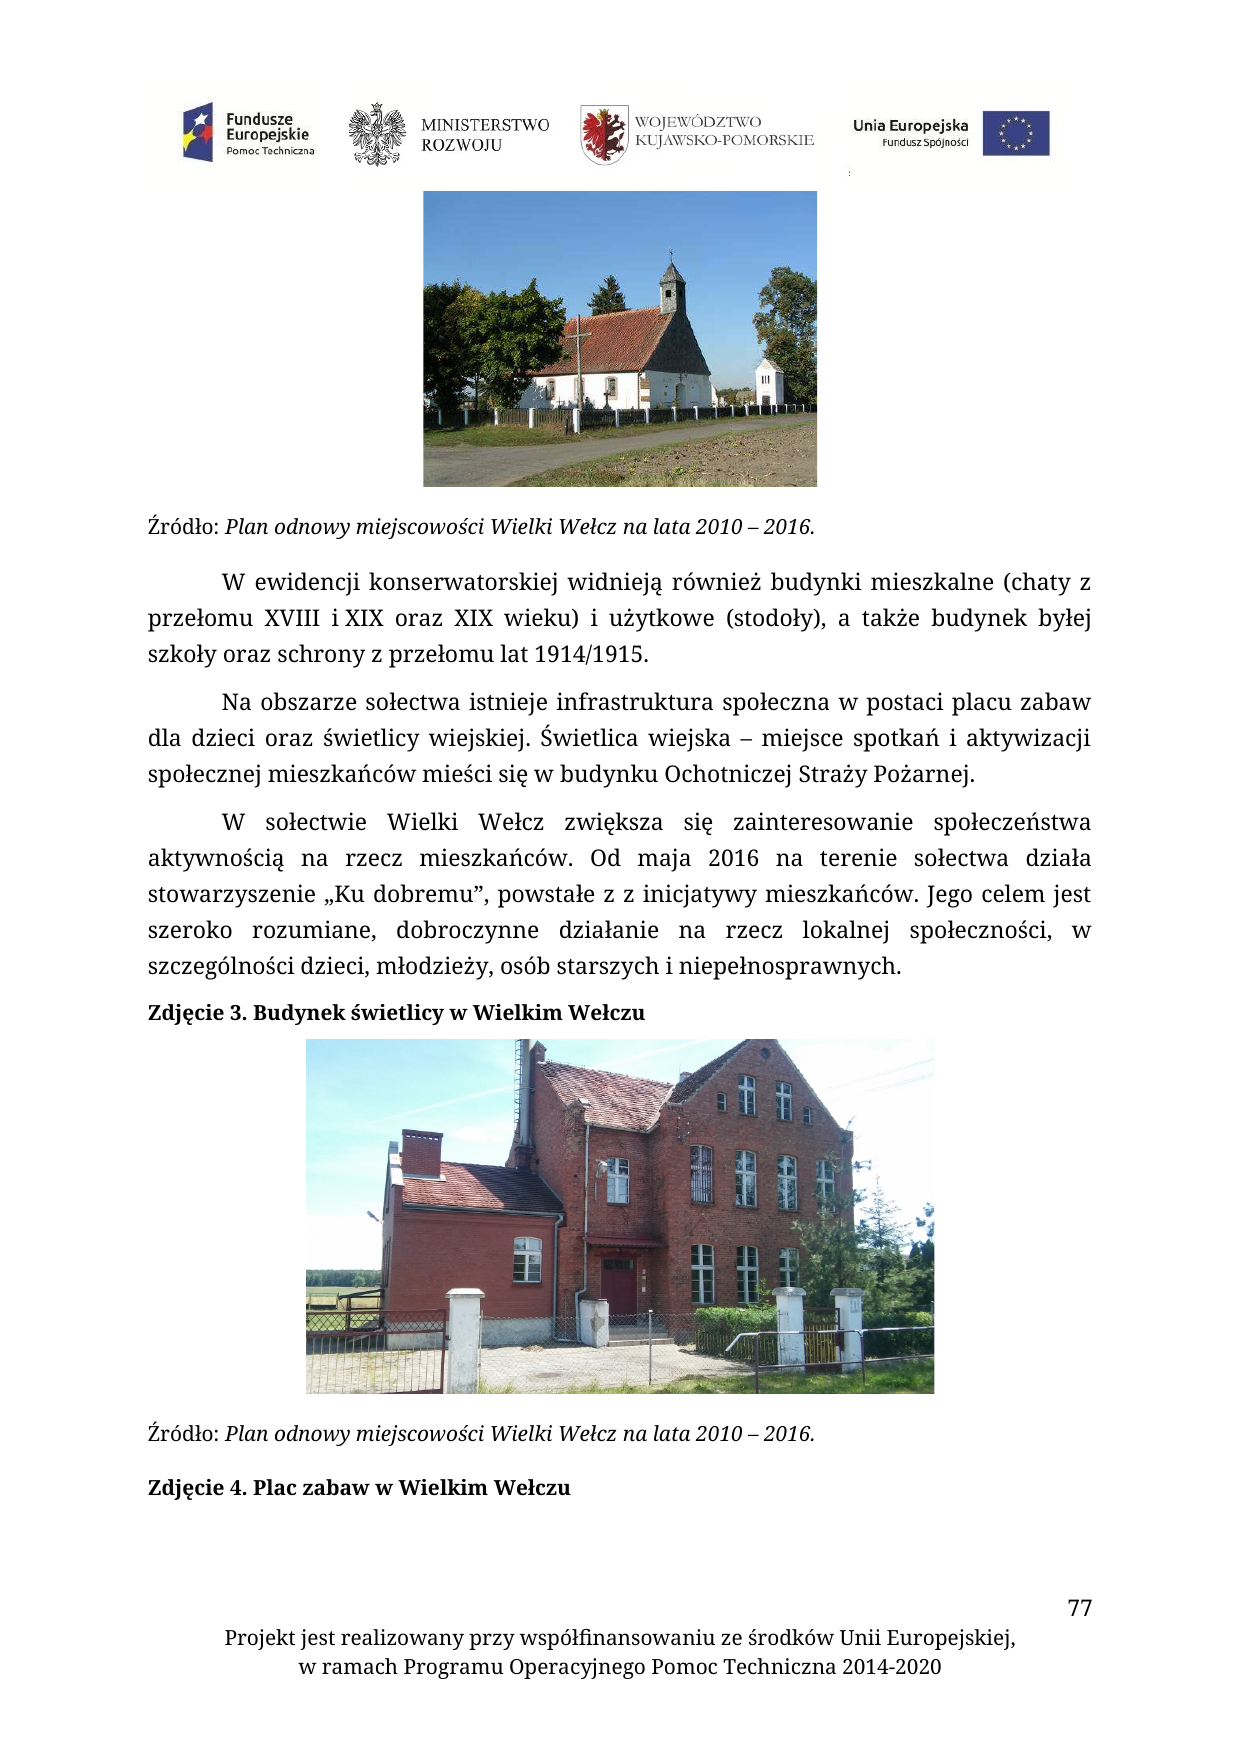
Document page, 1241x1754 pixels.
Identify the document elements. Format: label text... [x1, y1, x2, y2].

picture [306, 1039, 935, 1394]
text Źródło: Plan odnowy miejscowości Wielki Wełcz na lata 2010 – 2016. [148, 1419, 1093, 1448]
text W sołectwie Wielki Wełcz zwiększa się zainteresowanie społeczeństwa aktywnością na rzecz mieszkańców. Od maja 2016 na terenie sołectwa działa stowarzyszenie „Ku dobremu”, powstałe z z inicjatywy mieszkańców. Jego celem jest szeroko rozumiane, dobroczynne działanie na rzecz lokalnej społeczności, w szczególności dzieci, młodzieży, osób starszych i niepełnosprawnych. [148, 806, 1093, 981]
text W ewidencji konserwatorskiej widnieją również budynki mieszkalne (chaty z przełomu XVIII i XIX oraz XIX wieku) i użytkowe (stodoły), a także budynek byłej szkoły oraz schrony z przełomu lat 1914/1915. [148, 566, 1093, 669]
text Na obszarze sołectwa istnieje infrastruktura społeczna w postaci placu zabaw dla dzieci oraz świetlicy wiejskiej. Świetlica wiejska – miejsce spotkań i aktywizacji społecznej mieszkańców mieści się w budynku Ochotniczej Straży Pożarnej. [148, 686, 1093, 789]
picture [147, 73, 1093, 192]
text Źródło: Plan odnowy miejscowości Wielki Wełcz na lata 2010 – 2016. [148, 512, 1093, 541]
